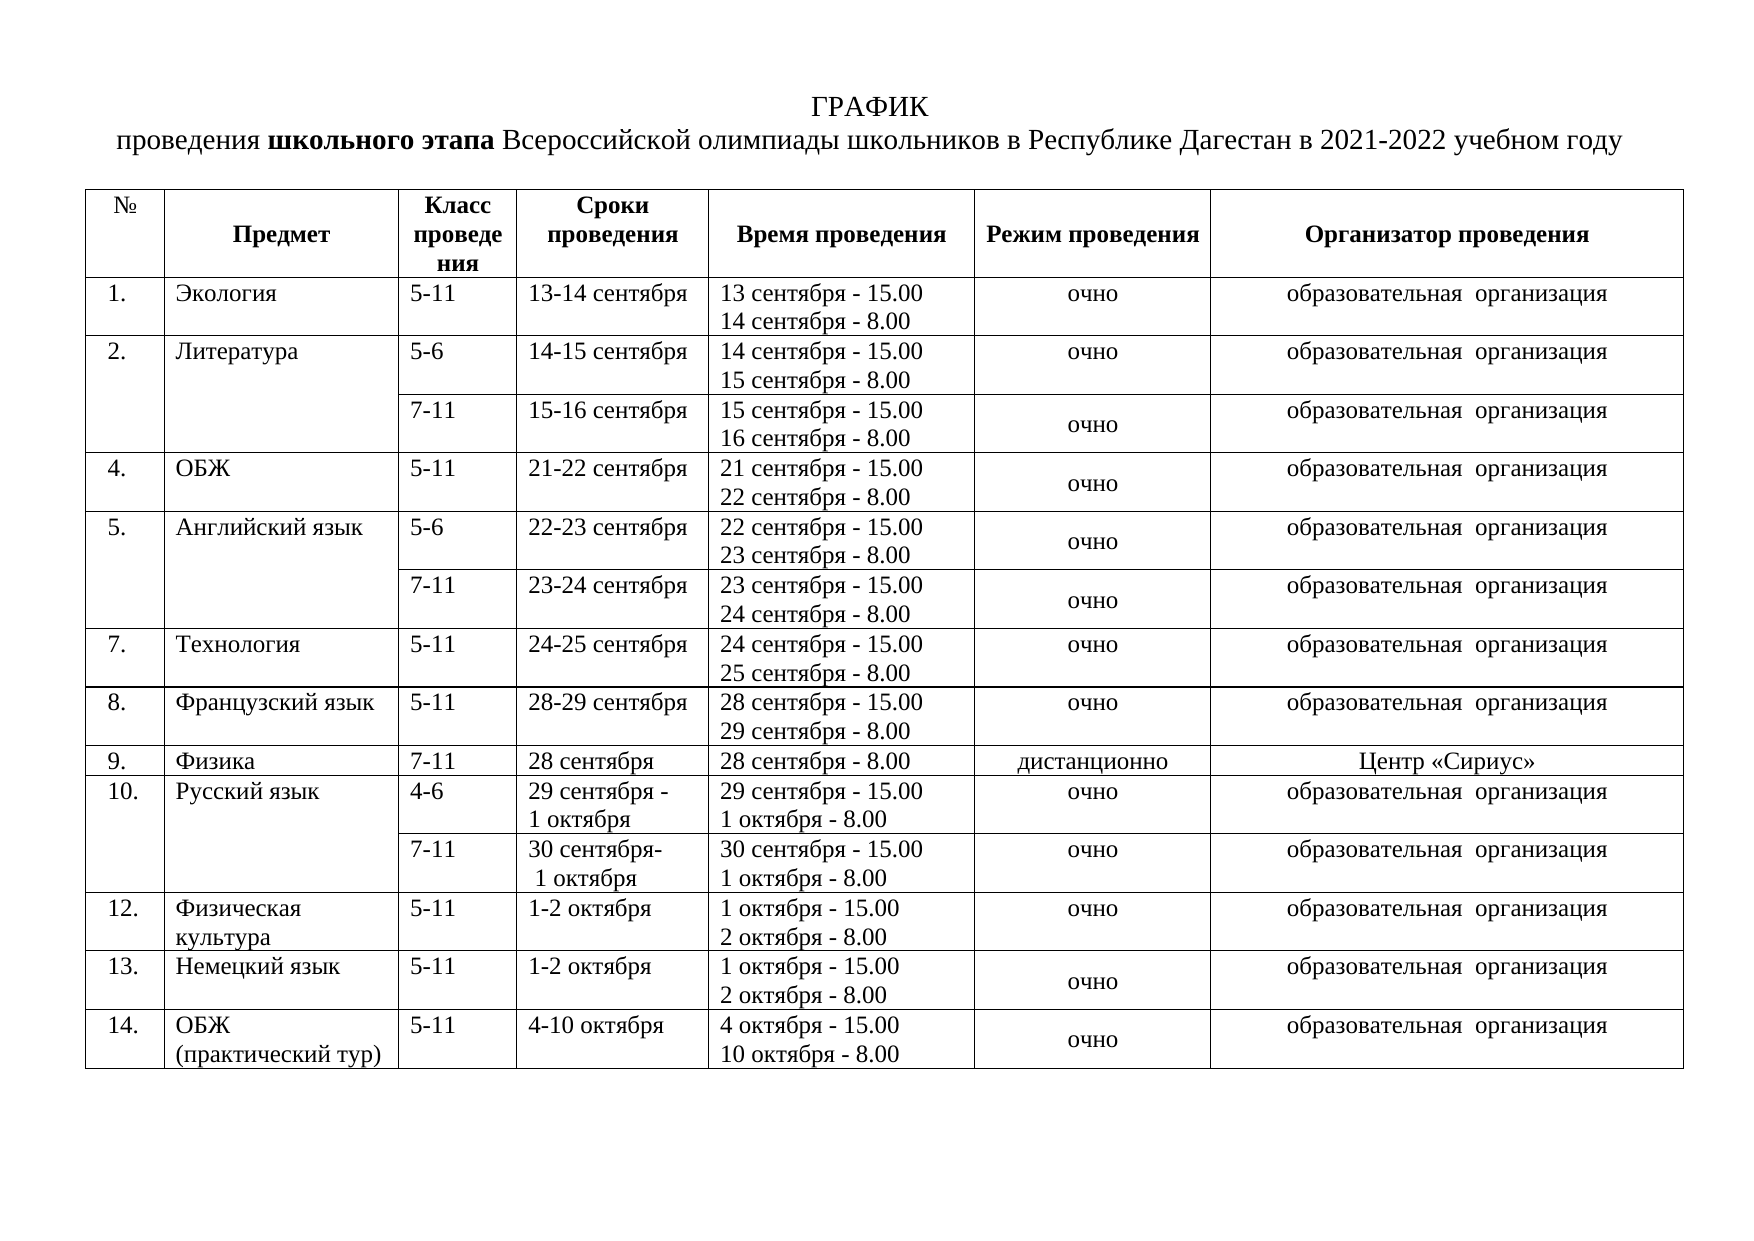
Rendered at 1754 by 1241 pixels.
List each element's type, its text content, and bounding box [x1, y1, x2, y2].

table_cell очно [975, 629, 1210, 686]
table_cell 1 октября - 15.00 2 октября - 8.00 [709, 951, 974, 1009]
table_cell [1211, 1010, 1683, 1067]
text проведения школьного этапа Всероссийской олимпиады школьников в Республике Дагестан в 2021-2022 учебном году [59, 122, 1680, 156]
table_cell образовательная организация [1211, 951, 1683, 1009]
table_cell очно [975, 395, 1210, 452]
table_cell 28 сентября - 15.00 29 сентября - 8.00 [709, 688, 974, 745]
table_cell [86, 629, 164, 686]
table_cell 28 сентября - 8.00 [709, 746, 974, 775]
table_cell Технология [165, 629, 398, 686]
table_cell 15 сентября - 15.00 16 сентября - 8.00 [709, 395, 974, 452]
table_cell 4-6 [399, 776, 516, 833]
table_cell 22 сентября - 15.00 23 сентября - 8.00 [709, 512, 974, 569]
table_cell образовательная организация [1211, 278, 1683, 335]
table_cell 28-29 сентября [517, 688, 708, 745]
table_cell [86, 512, 164, 628]
table_cell 23 сентября - 15.00 24 сентября - 8.00 [709, 570, 974, 628]
table_cell 13 сентября - 15.00 14 сентября - 8.00 [709, 278, 974, 335]
table_cell 1 октября - 15.00 2 октября - 8.00 [709, 893, 974, 950]
table_cell 7-11 [399, 395, 516, 452]
table_cell [86, 688, 164, 745]
table_cell 22-23 сентября [517, 512, 708, 569]
table_header № [86, 190, 164, 277]
table_cell 23-24 сентября [517, 570, 708, 628]
table_cell 24-25 сентября [517, 629, 708, 686]
table_cell образовательная организация [1211, 453, 1683, 511]
table_cell 30 сентября - 15.00 1 октября - 8.00 [709, 834, 974, 892]
table_cell 5-11 [399, 629, 516, 686]
table_cell 14 сентября - 15.00 15 сентября - 8.00 [709, 336, 974, 394]
table_cell очно [975, 893, 1210, 950]
table_cell 30 сентября- 1 октября [517, 834, 708, 892]
table_cell очно [975, 951, 1210, 1009]
table_cell 7-11 [399, 746, 516, 775]
table_cell Русский язык [165, 776, 398, 892]
table_cell [86, 776, 164, 892]
table_cell 5-11 [399, 893, 516, 950]
table_cell 29 сентября - 1 октября [517, 776, 708, 833]
table_cell образовательная организация [1211, 629, 1683, 686]
table_cell Немецкий язык [165, 951, 398, 1009]
table_cell 5-11 [399, 278, 516, 335]
table_cell 14-15 сентября [517, 336, 708, 394]
table_cell Английский язык [165, 512, 398, 628]
table_cell очно [975, 776, 1210, 833]
table_cell [86, 1010, 164, 1067]
table_cell ОБЖ (практический тур) [165, 1010, 398, 1067]
table_cell [86, 336, 164, 452]
table_cell [86, 893, 164, 950]
table_cell 5-6 [399, 512, 516, 569]
table_cell [86, 746, 164, 775]
table_cell очно [975, 1010, 1210, 1067]
table_cell 29 сентября - 15.00 1 октября - 8.00 [709, 776, 974, 833]
table_header Сроки проведения [517, 190, 708, 277]
table_header Организатор проведения [1211, 190, 1683, 277]
table_cell образовательная организация [1211, 336, 1683, 394]
table_cell дистанционно [975, 746, 1210, 775]
table_cell очно [975, 336, 1210, 394]
table_cell 4 октября - 15.00 10 октября - 8.00 [709, 1010, 974, 1067]
table_cell 1-2 октября [517, 951, 708, 1009]
table_cell 21 сентября - 15.00 22 сентября - 8.00 [709, 453, 974, 511]
table_cell [86, 453, 164, 511]
table_cell 4-10 октября [517, 1010, 708, 1067]
table_cell ОБЖ [165, 453, 398, 511]
table_cell Центр «Сириус» [1211, 746, 1683, 775]
table_header Класс проведения [399, 190, 516, 277]
table_cell очно [975, 278, 1210, 335]
table_cell Физическая культура [165, 893, 398, 950]
table_cell образовательная организация [1211, 688, 1683, 745]
table_cell 7-11 [399, 570, 516, 628]
text ГРАФИК [59, 89, 1680, 122]
table_cell 7-11 [399, 834, 516, 892]
table_cell 13-14 сентября [517, 278, 708, 335]
table_cell [86, 951, 164, 1009]
table_header Режим проведения [975, 190, 1210, 277]
table_cell очно [975, 512, 1210, 569]
table_cell очно [975, 834, 1210, 892]
table_cell 5-11 [399, 951, 516, 1009]
table_cell 5-11 [399, 688, 516, 745]
table_cell Французский язык [165, 688, 398, 745]
table_cell 5-11 [399, 453, 516, 511]
table_cell очно [975, 453, 1210, 511]
table_cell Экология [165, 278, 398, 335]
table_cell образовательная организация [1211, 834, 1683, 892]
table_header Время проведения [709, 190, 974, 277]
table_cell Литература [165, 336, 398, 452]
table_cell очно [975, 688, 1210, 745]
table_cell [86, 278, 164, 335]
table_cell 5-6 [399, 336, 516, 394]
table_header Предмет [165, 190, 398, 277]
table_cell образовательная организация [1211, 893, 1683, 950]
table_cell образовательная организация [1211, 512, 1683, 569]
table_cell 21-22 сентября [517, 453, 708, 511]
table_cell 28 сентября [517, 746, 708, 775]
table_cell 24 сентября - 15.00 25 сентября - 8.00 [709, 629, 974, 686]
table_cell образовательная организация [1211, 776, 1683, 833]
table_cell 5-11 [399, 1010, 516, 1067]
table_cell Физика [165, 746, 398, 775]
table_cell 1-2 октября [517, 893, 708, 950]
table_cell образовательная организация [1211, 570, 1683, 628]
table_cell очно [975, 570, 1210, 628]
table_cell 15-16 сентября [517, 395, 708, 452]
table_cell образовательная организация [1211, 395, 1683, 452]
